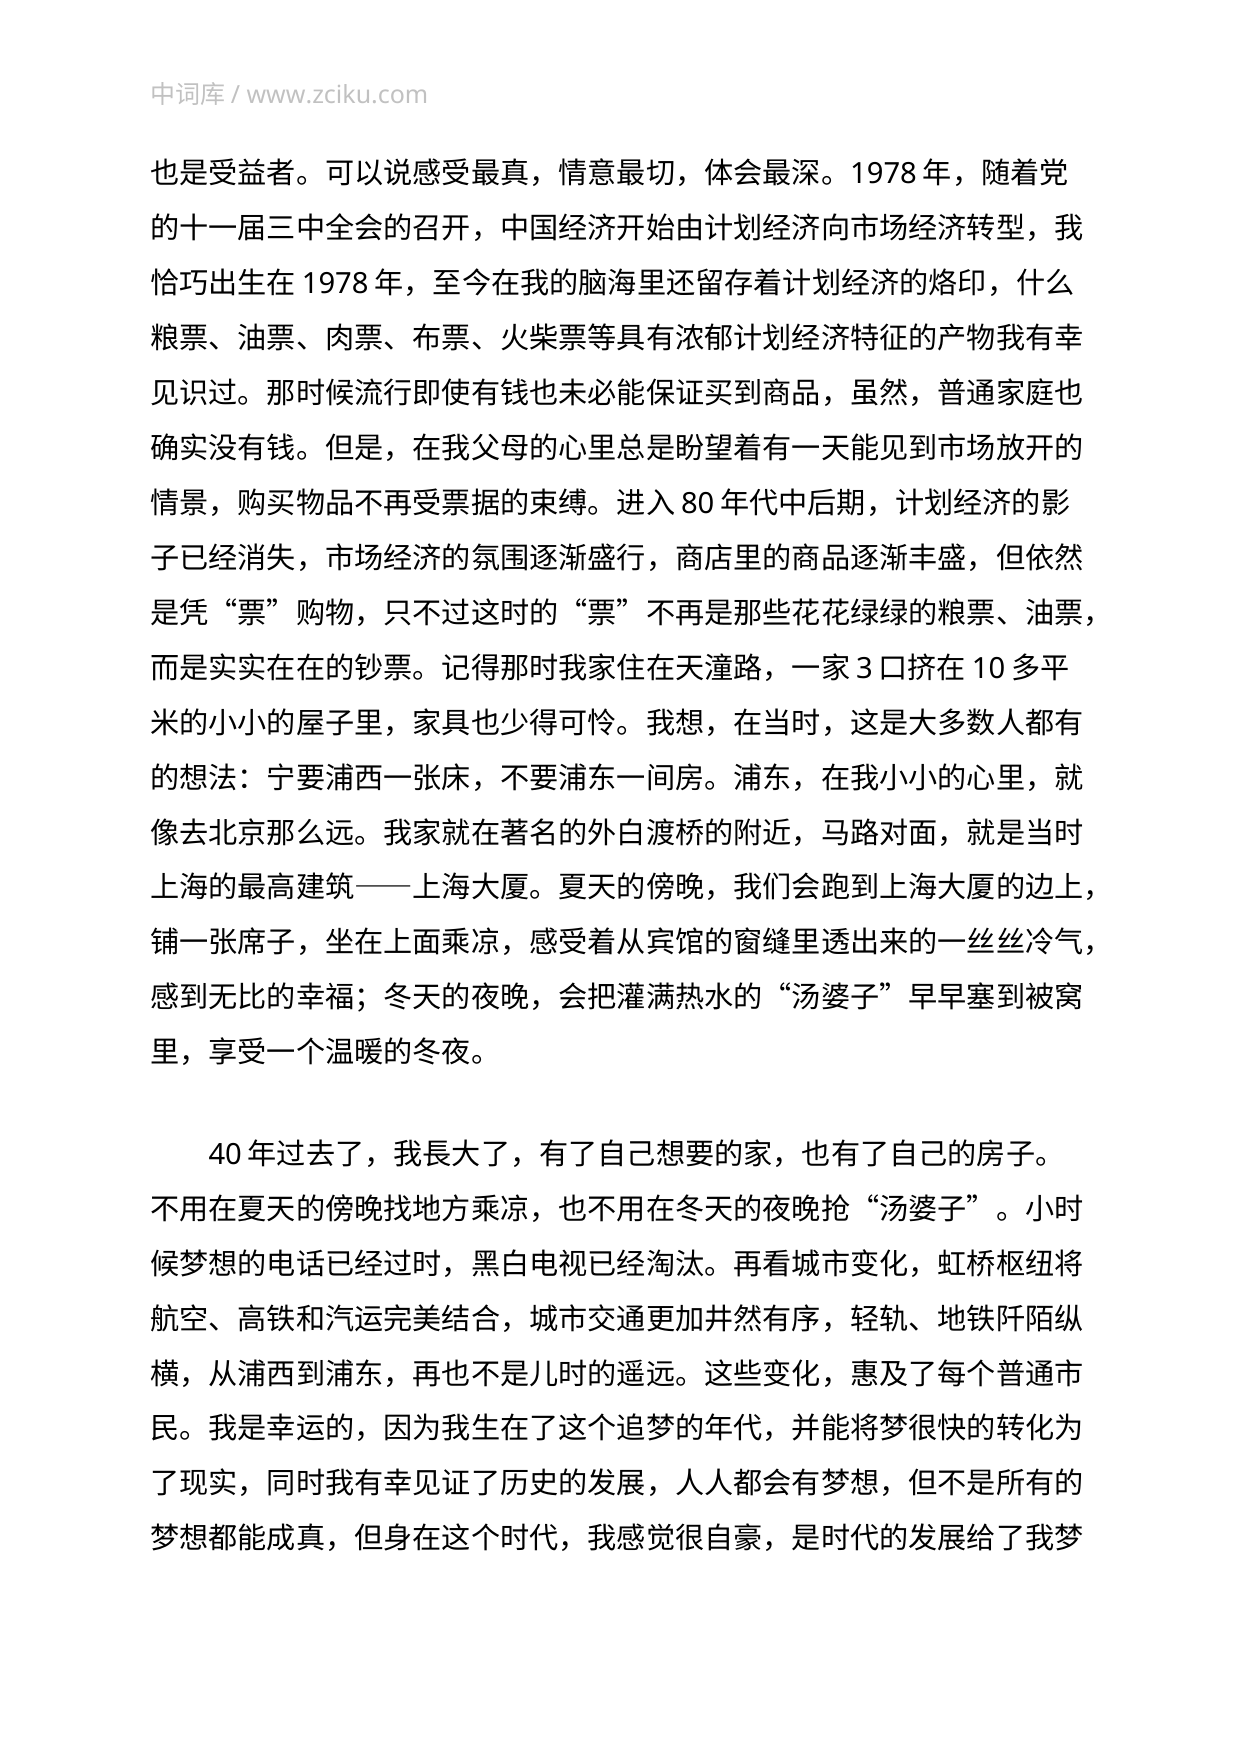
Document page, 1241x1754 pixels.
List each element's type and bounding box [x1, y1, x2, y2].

text [150, 150, 1090, 1071]
text [150, 1131, 1090, 1557]
